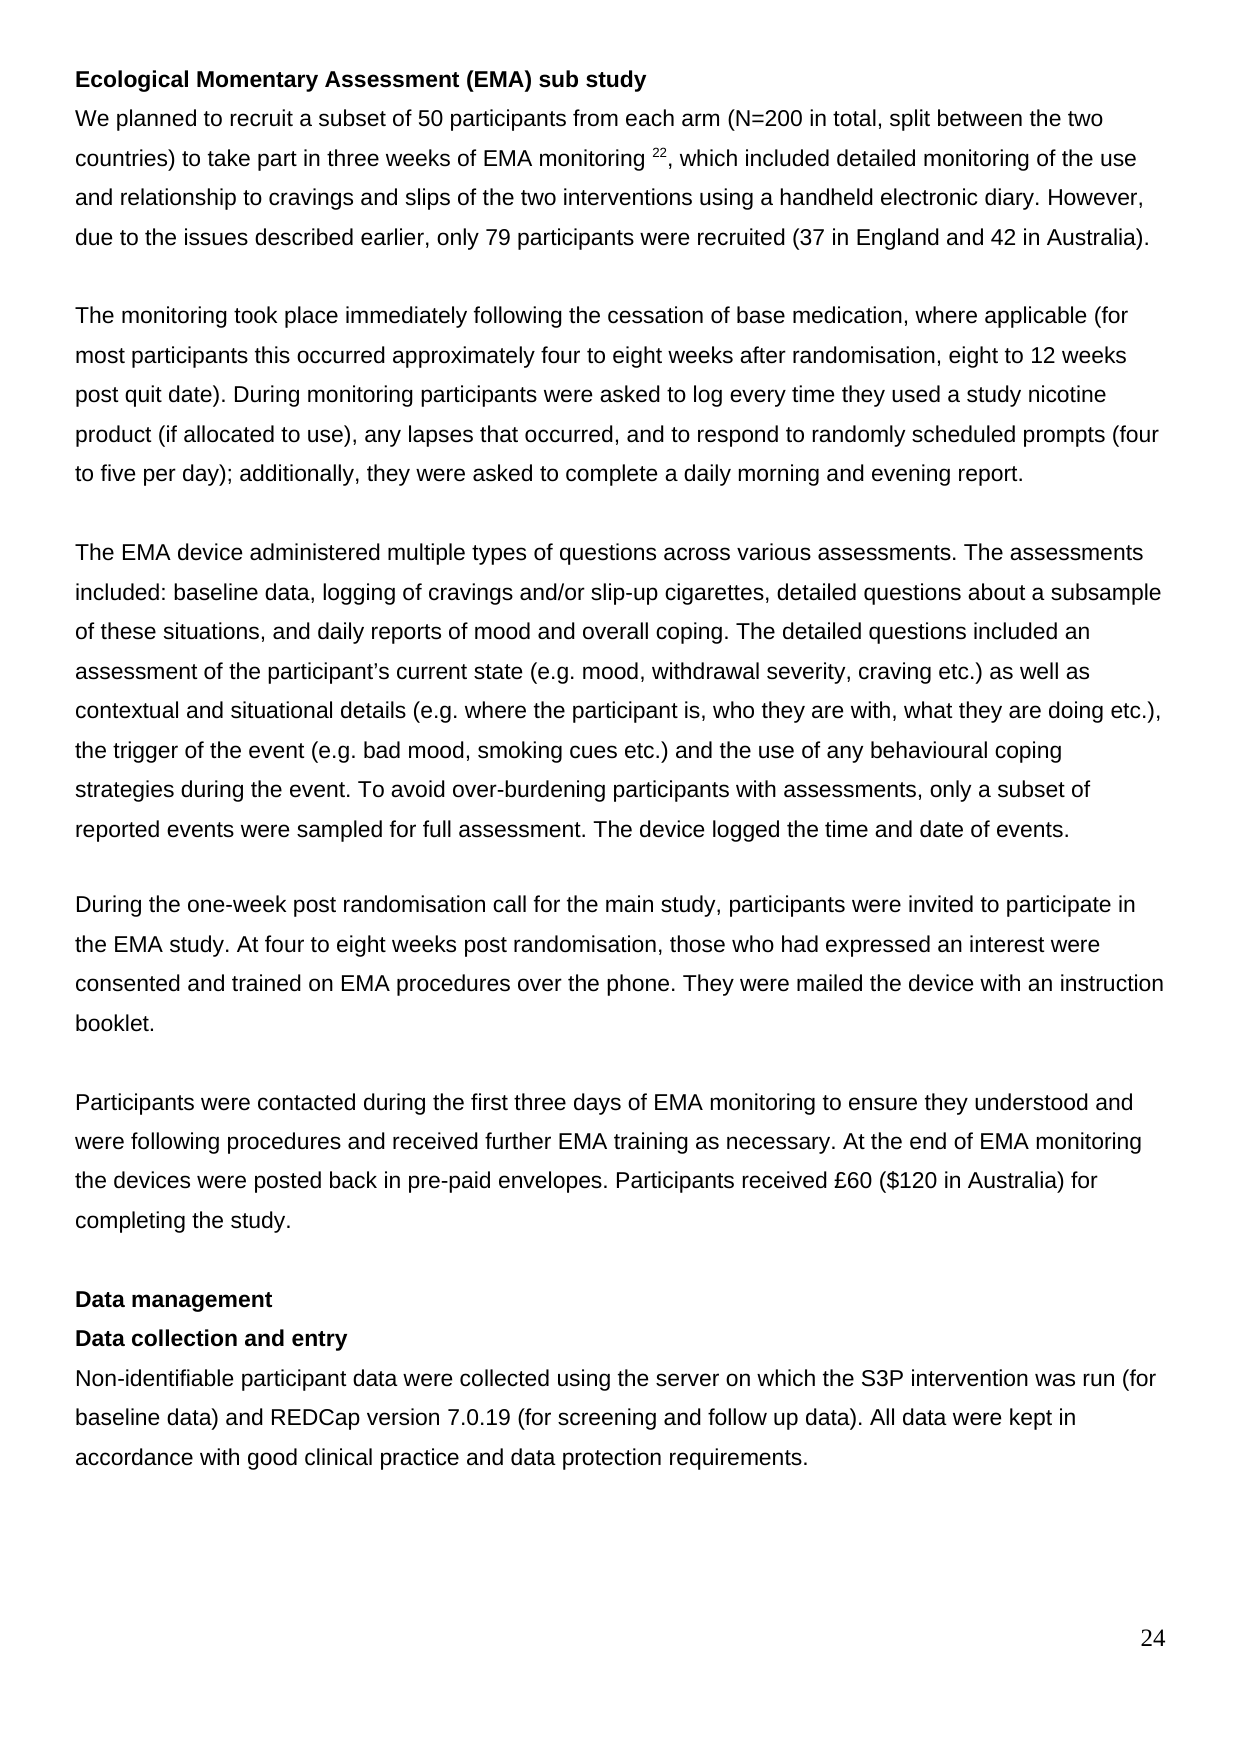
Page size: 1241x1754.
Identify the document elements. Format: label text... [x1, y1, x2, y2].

text We planned to recruit a subset of 50 participants from each arm (N=200 in total, split between the two countries) to take part in three weeks of EMA monitoring 22, which included detailed monitoring of the use and relationship to cravings and slips of the two interventions using a handheld electronic diary. However, due to the issues described earlier, only 79 participants were recruited (37 in England and 42 in Australia). [75, 105, 1165, 250]
text Non-identifiable participant data were collected using the server on which the S3P intervention was run (for baseline data) and REDCap version 7.0.19 (for screening and follow up data). All data were kept in accordance with good clinical practice and data protection requirements. [75, 1365, 1165, 1470]
text The EMA device administered multiple types of questions across various assessments. The assessments included: baseline data, logging of cravings and/or slip-up cigarettes, detailed questions about a subsample of these situations, and daily reports of mood and overall coping. The detailed questions included an assessment of the participant’s current state (e.g. mood, withdrawal severity, craving etc.) as well as contextual and situational details (e.g. where the participant is, who they are with, what they are doing etc.), the trigger of the event (e.g. bad mood, smoking cues etc.) and the use of any behavioural coping strategies during the event. To avoid over-burdening participants with assessments, only a subset of reported events were sampled for full assessment. The device logged the time and date of events. [75, 539, 1165, 842]
subtitle Data management [75, 1286, 1165, 1312]
text Participants were contacted during the first three days of EMA monitoring to ensure they understood and were following procedures and received further EMA training as necessary. At the end of EMA monitoring the devices were posted back in pre-paid envelopes. Participants received £60 ($120 in Australia) for completing the study. [75, 1088, 1165, 1233]
text Data collection and entry [75, 1325, 1165, 1352]
text During the one-week post randomisation call for the main study, participants were invited to participate in the EMA study. At four to eight weeks post randomisation, those who had expressed an interest were consented and trained on EMA procedures over the phone. They were mailed the device with an instruction booklet. [75, 891, 1165, 1036]
text The monitoring took place immediately following the cessation of base medication, where applicable (for most participants this occurred approximately four to eight weeks after randomisation, eight to 12 weeks post quit date). During monitoring participants were asked to log every time they used a study nicotine product (if allocated to use), any lapses that occurred, and to respond to randomly scheduled prompts (four to five per day); additionally, they were asked to complete a daily morning and evening report. [75, 302, 1165, 487]
text Ecological Momentary Assessment (EMA) sub study [75, 66, 1165, 92]
